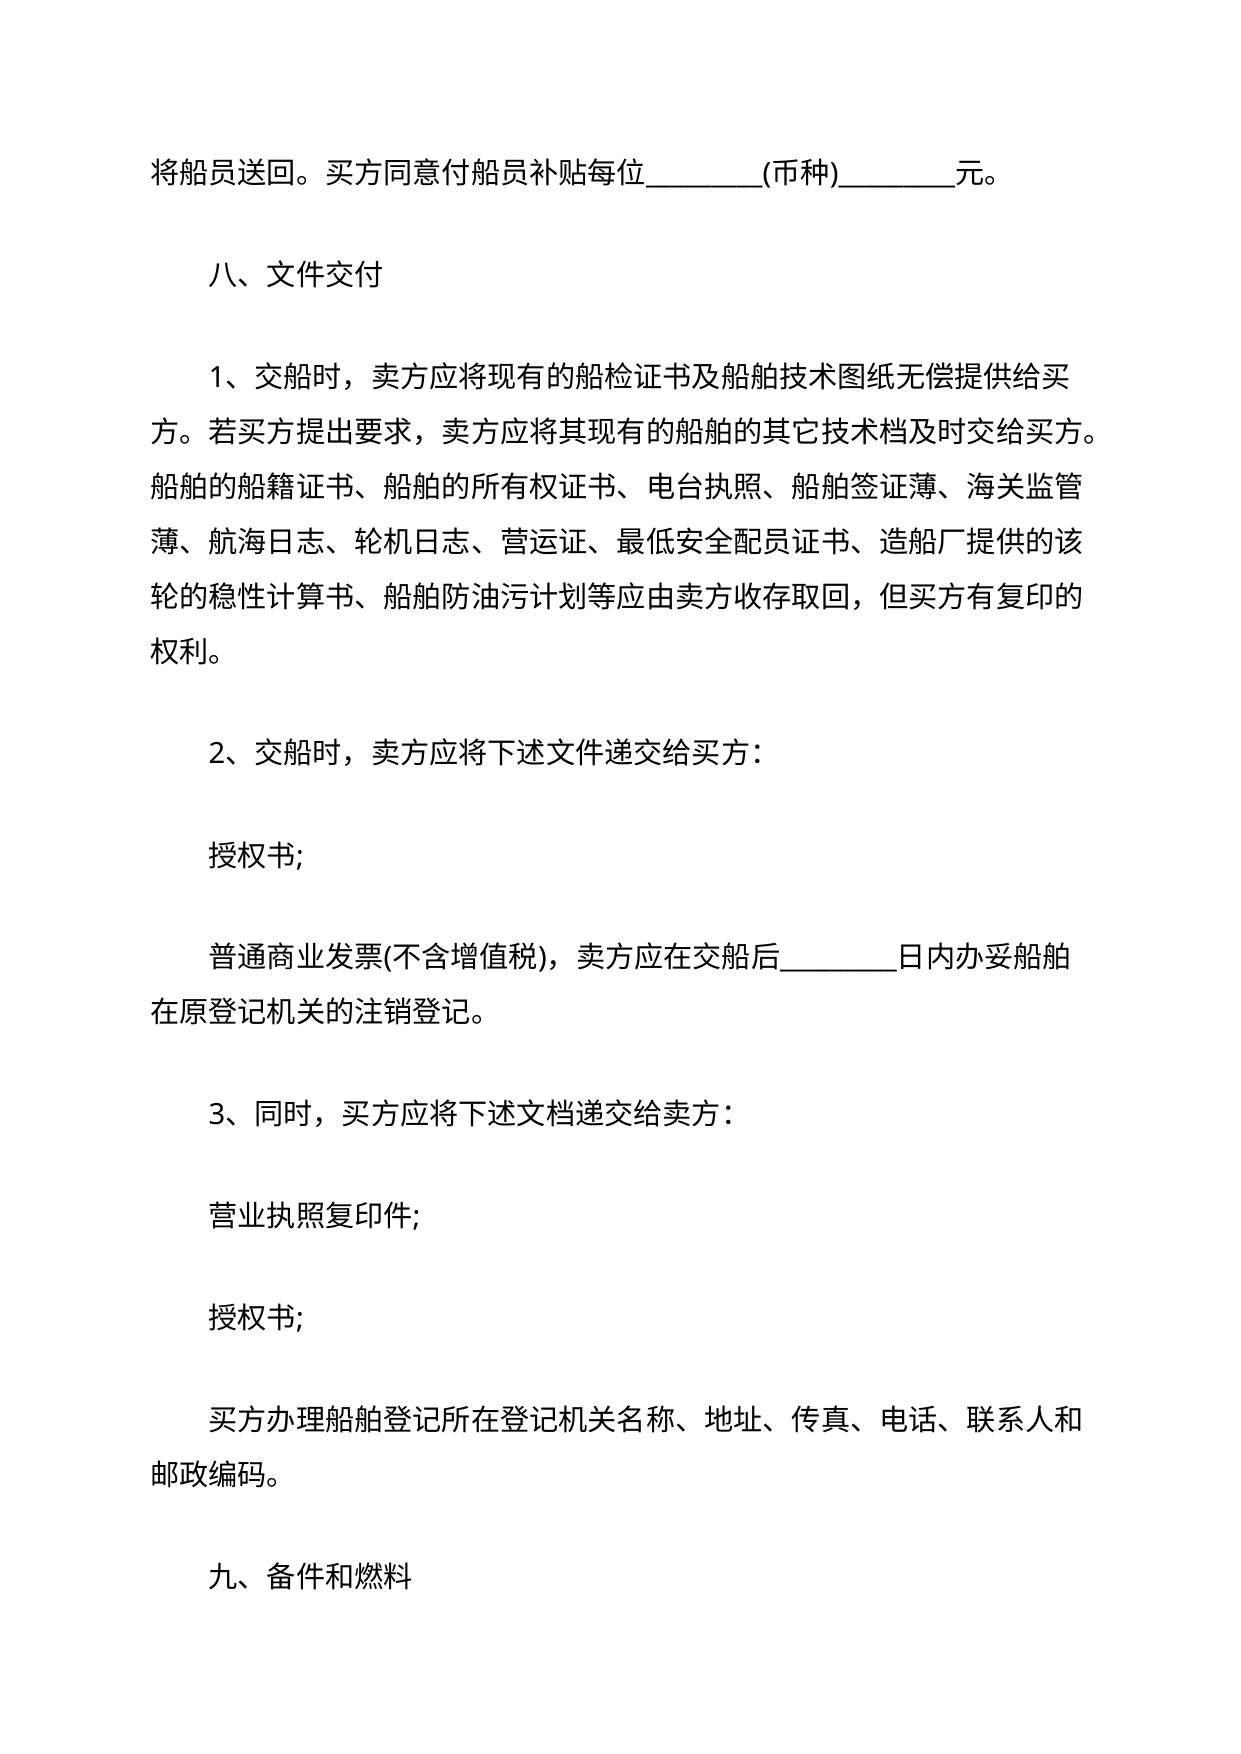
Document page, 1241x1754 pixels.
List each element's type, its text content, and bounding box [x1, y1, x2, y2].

text 1、交船时，卖方应将现有的船检证书及船舶技术图纸无偿提供给买方。若买方提出要求，卖方应将其现有的船舶的其它技术档及时交给买方。船舶的船籍证书、船舶的所有权证书、电台执照、船舶签证薄、海关监管薄、航海日志、轮机日志、营运证、最低安全配员证书、造船厂提供的该轮的稳性计算书、船舶防油污计划等应由卖方收存取回，但买方有复印的权利。 [150, 354, 1090, 671]
text 3、同时，买方应将下述文档递交给卖方： [150, 1091, 1090, 1133]
text 授权书; [150, 1295, 1090, 1337]
text 授权书; [150, 832, 1090, 874]
text 八、文件交付 [150, 252, 1090, 294]
text 买方办理船舶登记所在登记机关名称、地址、传真、电话、联系人和邮政编码。 [150, 1397, 1090, 1494]
text 九、备件和燃料 [150, 1553, 1090, 1596]
text 2、交船时，卖方应将下述文件递交给买方： [150, 730, 1090, 772]
text 普通商业发票(不含增值税)，卖方应在交船后_________日内办妥船舶在原登记机关的注销登记。 [150, 934, 1090, 1031]
text 营业执照复印件; [150, 1193, 1090, 1235]
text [150, 150, 1090, 192]
